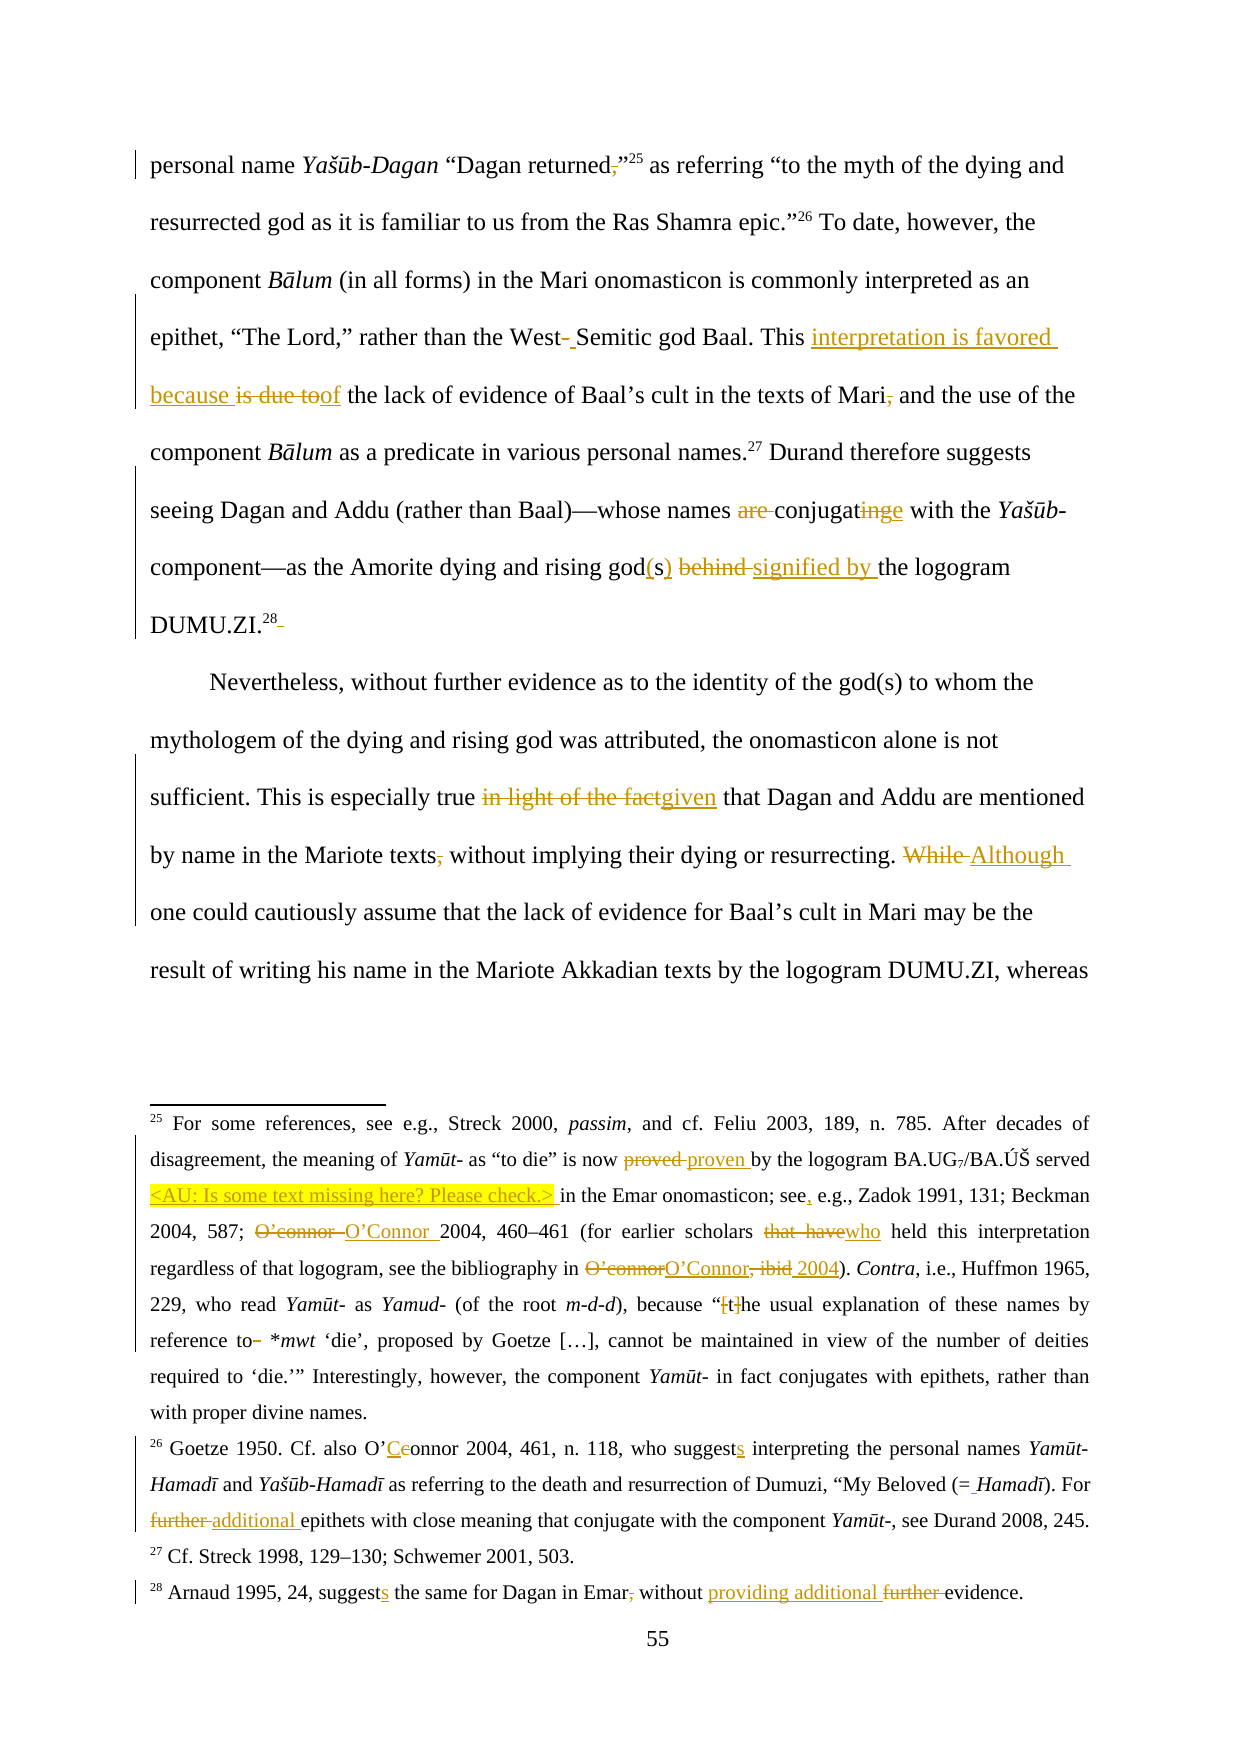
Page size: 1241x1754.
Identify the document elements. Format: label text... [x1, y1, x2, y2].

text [150, 150, 1090, 639]
text Nevertheless, without further evidence as to the identity of the god(s) to whom the mythologem of the dying and rising god was attributed, the onomasticon alone is not sufficient. This is especially true that Dagan and Addu are mentioned by name in the Mariote texts without implying their dying or resurrecting. one could cautiously assume that the lack of evidence for Baal’s cult in Mari may be the result of writing his name in the Mariote Akkadian texts by the logogram DUMU.ZI, whereas the Amorite onomasticon kept the genuine name of that god, this suggestion has no further supporting evidence. [150, 667, 1090, 984]
